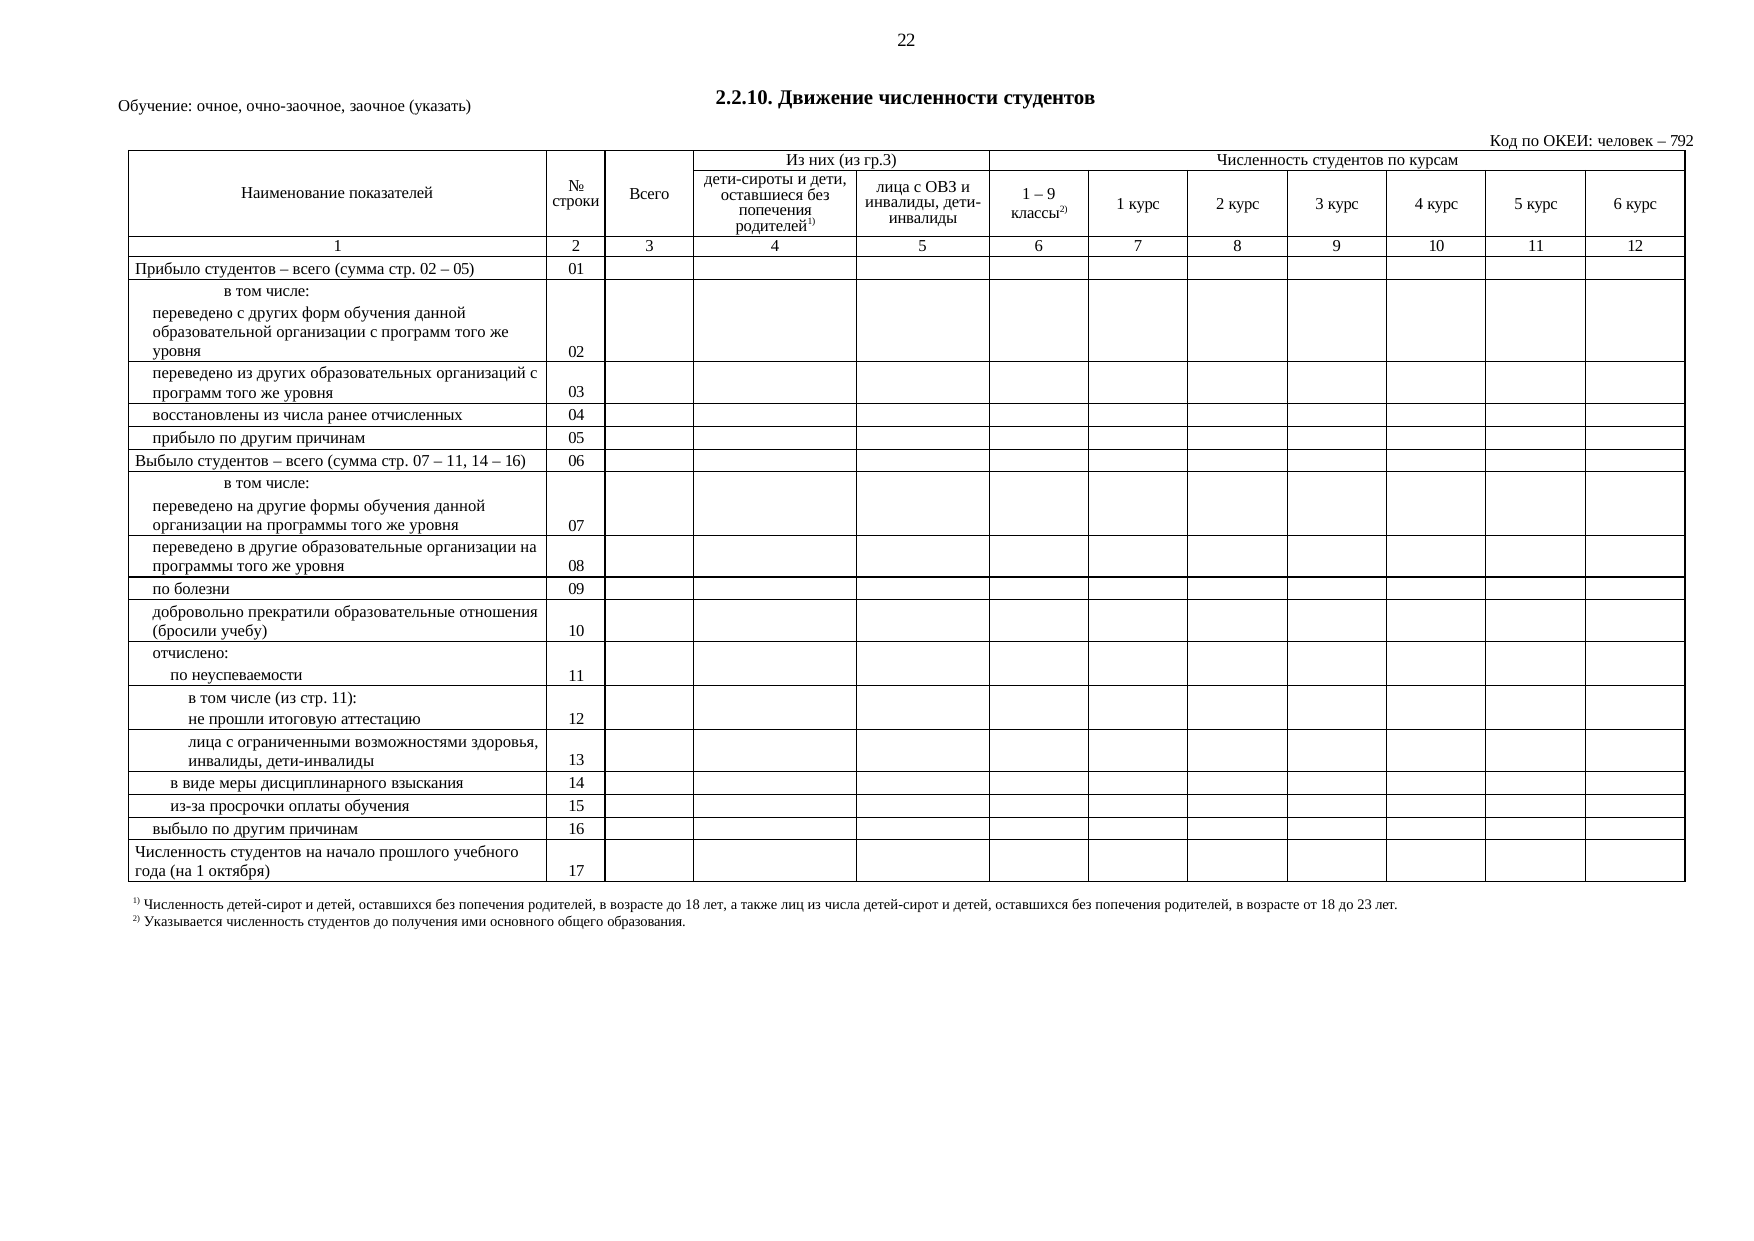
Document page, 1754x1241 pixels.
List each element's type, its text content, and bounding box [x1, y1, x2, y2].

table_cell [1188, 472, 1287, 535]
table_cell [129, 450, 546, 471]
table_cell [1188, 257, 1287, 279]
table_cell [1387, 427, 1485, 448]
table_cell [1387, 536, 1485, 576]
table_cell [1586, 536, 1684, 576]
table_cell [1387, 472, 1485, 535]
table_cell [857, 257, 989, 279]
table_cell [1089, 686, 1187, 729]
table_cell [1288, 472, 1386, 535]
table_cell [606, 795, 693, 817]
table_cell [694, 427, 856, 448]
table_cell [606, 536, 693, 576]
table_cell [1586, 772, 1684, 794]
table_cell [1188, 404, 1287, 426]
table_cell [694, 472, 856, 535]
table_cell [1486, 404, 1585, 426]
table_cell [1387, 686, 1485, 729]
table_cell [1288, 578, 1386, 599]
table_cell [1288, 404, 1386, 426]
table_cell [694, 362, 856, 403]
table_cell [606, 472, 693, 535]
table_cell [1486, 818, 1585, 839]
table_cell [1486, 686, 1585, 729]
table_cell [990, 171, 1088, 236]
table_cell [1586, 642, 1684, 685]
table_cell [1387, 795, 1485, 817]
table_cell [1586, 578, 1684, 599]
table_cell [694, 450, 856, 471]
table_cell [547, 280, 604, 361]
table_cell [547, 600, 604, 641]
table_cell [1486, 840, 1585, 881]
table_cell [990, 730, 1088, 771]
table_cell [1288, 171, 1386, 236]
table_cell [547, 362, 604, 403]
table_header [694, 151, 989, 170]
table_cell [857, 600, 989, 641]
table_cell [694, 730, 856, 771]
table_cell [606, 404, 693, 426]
text Код по ОКЕИ: человек – 792 [1489, 131, 1739, 150]
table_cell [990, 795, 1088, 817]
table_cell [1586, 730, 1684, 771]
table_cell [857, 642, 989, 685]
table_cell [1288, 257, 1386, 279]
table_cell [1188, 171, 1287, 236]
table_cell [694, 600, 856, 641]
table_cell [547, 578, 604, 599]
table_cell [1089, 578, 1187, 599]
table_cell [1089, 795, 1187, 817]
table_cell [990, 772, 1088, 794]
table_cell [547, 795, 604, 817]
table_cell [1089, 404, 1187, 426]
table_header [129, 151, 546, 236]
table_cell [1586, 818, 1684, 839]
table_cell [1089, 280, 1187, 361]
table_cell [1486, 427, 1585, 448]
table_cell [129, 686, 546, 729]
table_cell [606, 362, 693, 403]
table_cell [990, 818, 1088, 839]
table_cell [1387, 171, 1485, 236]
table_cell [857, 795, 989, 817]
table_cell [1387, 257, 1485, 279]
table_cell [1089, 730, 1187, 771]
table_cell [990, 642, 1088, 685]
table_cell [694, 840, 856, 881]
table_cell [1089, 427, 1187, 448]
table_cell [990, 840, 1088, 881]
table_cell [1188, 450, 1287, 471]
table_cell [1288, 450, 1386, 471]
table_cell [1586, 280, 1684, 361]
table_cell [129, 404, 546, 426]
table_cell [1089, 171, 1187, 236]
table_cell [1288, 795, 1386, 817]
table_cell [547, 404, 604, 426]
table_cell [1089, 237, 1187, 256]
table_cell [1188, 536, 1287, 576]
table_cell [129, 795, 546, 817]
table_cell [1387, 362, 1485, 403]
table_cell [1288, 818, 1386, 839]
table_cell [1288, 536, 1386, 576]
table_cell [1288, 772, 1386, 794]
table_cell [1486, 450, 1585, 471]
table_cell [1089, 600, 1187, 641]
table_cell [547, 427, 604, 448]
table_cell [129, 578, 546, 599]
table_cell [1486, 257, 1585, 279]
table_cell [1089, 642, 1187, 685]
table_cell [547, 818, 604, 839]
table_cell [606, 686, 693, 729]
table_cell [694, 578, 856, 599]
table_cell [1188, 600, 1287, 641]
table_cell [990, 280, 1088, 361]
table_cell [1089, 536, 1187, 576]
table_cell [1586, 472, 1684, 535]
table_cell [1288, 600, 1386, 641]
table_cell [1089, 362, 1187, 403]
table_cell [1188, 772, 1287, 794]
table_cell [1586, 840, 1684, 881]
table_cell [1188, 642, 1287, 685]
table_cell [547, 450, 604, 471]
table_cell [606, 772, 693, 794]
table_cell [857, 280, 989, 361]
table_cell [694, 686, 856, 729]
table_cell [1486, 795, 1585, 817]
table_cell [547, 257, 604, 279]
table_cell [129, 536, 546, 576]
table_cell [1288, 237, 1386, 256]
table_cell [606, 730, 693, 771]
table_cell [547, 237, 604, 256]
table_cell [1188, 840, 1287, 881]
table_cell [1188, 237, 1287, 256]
text 2) Указывается численность студентов до получения ими основного общего образования. [133, 913, 1739, 929]
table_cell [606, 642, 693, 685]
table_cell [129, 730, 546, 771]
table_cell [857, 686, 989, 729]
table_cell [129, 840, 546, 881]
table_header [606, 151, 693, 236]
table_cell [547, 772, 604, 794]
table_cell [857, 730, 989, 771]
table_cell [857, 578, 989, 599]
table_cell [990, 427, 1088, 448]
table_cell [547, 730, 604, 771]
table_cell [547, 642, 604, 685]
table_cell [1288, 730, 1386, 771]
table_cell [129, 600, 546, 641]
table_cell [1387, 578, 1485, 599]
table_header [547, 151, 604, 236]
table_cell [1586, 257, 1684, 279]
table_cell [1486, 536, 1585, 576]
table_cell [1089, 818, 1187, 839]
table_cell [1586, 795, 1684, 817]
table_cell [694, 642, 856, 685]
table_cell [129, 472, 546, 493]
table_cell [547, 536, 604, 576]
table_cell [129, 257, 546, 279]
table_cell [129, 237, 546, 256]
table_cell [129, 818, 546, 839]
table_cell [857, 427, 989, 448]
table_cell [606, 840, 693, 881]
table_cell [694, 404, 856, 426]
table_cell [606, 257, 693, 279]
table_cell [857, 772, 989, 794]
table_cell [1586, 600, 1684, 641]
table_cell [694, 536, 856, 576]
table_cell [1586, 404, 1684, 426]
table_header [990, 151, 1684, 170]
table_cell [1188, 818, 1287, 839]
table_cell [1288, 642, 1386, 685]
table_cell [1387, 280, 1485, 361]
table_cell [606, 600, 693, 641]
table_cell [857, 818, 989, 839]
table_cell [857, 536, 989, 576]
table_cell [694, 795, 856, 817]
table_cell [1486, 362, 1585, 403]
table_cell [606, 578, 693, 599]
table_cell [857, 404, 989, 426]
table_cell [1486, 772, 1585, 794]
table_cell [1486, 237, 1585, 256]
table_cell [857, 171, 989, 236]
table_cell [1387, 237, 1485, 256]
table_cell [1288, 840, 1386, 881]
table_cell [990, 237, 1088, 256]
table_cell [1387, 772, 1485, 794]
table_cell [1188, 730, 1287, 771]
text 1) Численность детей-сирот и детей, оставшихся без попечения родителей, в возрасте до 18 лет, а также лиц из числа детей-сирот и детей, оставшихся без попечения родителей, в возрасте от 18 до 23 лет. [133, 896, 1739, 912]
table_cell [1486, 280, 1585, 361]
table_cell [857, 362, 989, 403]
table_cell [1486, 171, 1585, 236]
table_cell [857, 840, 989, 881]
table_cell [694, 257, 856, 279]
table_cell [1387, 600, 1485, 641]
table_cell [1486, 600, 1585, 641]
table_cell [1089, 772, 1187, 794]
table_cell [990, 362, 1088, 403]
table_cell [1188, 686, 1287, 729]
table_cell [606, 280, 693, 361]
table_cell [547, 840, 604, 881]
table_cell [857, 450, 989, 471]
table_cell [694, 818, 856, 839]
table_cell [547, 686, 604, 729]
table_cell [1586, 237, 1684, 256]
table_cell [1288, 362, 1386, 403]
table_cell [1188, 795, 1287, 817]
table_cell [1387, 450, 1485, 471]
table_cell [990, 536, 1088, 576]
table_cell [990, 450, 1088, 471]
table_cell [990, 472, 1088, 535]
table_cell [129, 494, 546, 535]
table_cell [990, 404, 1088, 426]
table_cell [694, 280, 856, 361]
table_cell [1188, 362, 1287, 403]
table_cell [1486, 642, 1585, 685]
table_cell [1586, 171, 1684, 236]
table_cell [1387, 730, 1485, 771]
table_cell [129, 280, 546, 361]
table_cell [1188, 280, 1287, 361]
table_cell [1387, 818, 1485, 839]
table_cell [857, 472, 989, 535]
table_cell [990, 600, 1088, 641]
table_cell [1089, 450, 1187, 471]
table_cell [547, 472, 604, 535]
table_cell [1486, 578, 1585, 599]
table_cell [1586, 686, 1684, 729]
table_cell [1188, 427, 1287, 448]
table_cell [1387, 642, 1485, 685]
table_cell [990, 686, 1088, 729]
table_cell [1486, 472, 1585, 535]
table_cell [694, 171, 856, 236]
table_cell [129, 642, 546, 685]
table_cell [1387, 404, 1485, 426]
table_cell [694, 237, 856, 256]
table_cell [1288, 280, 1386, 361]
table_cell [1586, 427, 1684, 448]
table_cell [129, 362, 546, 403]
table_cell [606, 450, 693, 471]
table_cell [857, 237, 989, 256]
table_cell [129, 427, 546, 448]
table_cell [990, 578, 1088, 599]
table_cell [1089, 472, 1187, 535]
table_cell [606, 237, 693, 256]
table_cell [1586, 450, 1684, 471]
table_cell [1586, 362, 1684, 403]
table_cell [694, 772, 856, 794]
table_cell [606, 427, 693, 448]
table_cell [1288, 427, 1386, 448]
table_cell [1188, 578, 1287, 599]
text Обучение: очное, очно-заочное, заочное (указать) [118, 96, 477, 115]
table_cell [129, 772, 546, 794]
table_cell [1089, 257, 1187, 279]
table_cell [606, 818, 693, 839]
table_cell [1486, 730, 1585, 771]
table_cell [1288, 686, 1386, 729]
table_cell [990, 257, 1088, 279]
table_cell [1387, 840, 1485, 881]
subtitle Движение численности студентов [715, 85, 1101, 109]
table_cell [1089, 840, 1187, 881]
